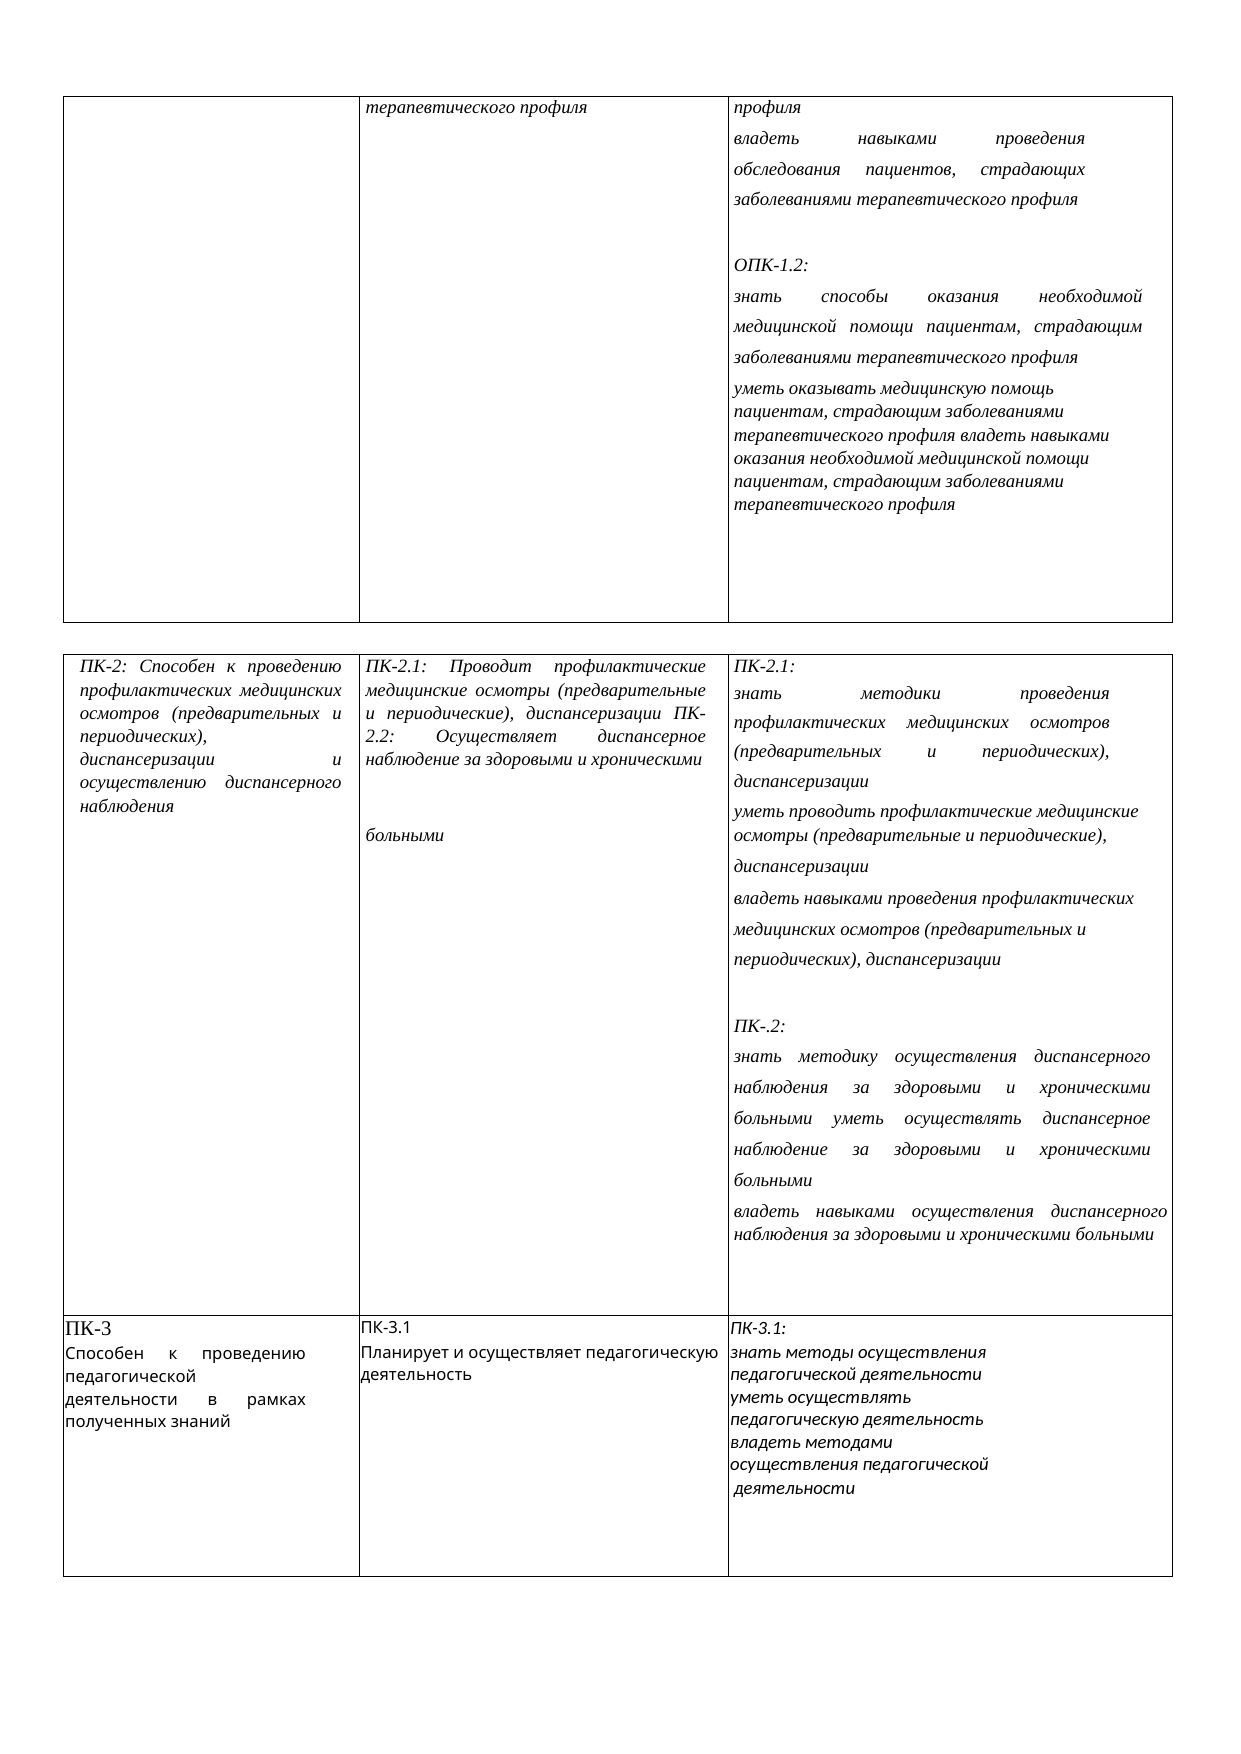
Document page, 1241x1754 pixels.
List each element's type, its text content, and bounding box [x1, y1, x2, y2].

table_cell [64, 97, 359, 622]
table_header ПК-2: Способен к проведению профилактических медицинских осмотров (предварительных и периодических), диспансеризации и осуществлению диспансерного наблюдения [64, 655, 359, 824]
table_header ПК-2.1: Проводит профилактические медицинские осмотры (предварительные и периодические), диспансеризации ПК-2.2: Осуществляет диспансерное наблюдение за здоровыми и хроническими [360, 655, 728, 824]
table_cell профиля владеть навыками проведения обследования пациентов, страдающих заболеваниями терапевтического профиля ОПК-1.2: знать способы оказания необходимой медицинской помощи пациентам, страдающим заболеваниями терапевтического профиля уметь оказывать медицинскую помощь пациентам, страдающим заболеваниями терапевтического профиля владеть навыками оказания необходимой медицинской помощи пациентам, страдающим заболеваниями терапевтического профиля [729, 97, 1172, 622]
table_cell осмотры (предварительные и периодические), диспансеризации владеть навыками проведения профилактических медицинских осмотров (предварительных и периодических), диспансеризации ПК-.2: знать методику осуществления диспансерного наблюдения за здоровыми и хроническими больными уметь осуществлять диспансерное наблюдение за здоровыми и хроническими больными владеть навыками осуществления диспансерного наблюдения за здоровыми и хроническими больными [729, 824, 1172, 1315]
table_header ПК-2.1: знать методики проведения профилактических медицинских осмотров (предварительных и периодических), диспансеризации уметь проводить профилактические медицинские [729, 655, 1172, 824]
table_cell ПК-3.1: знать методы осуществления педагогической деятельности уметь осуществлять педагогическую деятельность владеть методами осуществления педагогической деятельности [729, 1316, 1172, 1576]
table_cell [64, 824, 359, 1315]
table_cell ПК-3 Способен к проведению педагогической деятельности в рамках полученных знаний [64, 1316, 359, 1576]
table_cell ПК-3.1 Планирует и осуществляет педагогическую деятельность [360, 1316, 728, 1576]
table_cell терапевтического профиля [360, 97, 728, 622]
table_cell больными [360, 824, 728, 1315]
